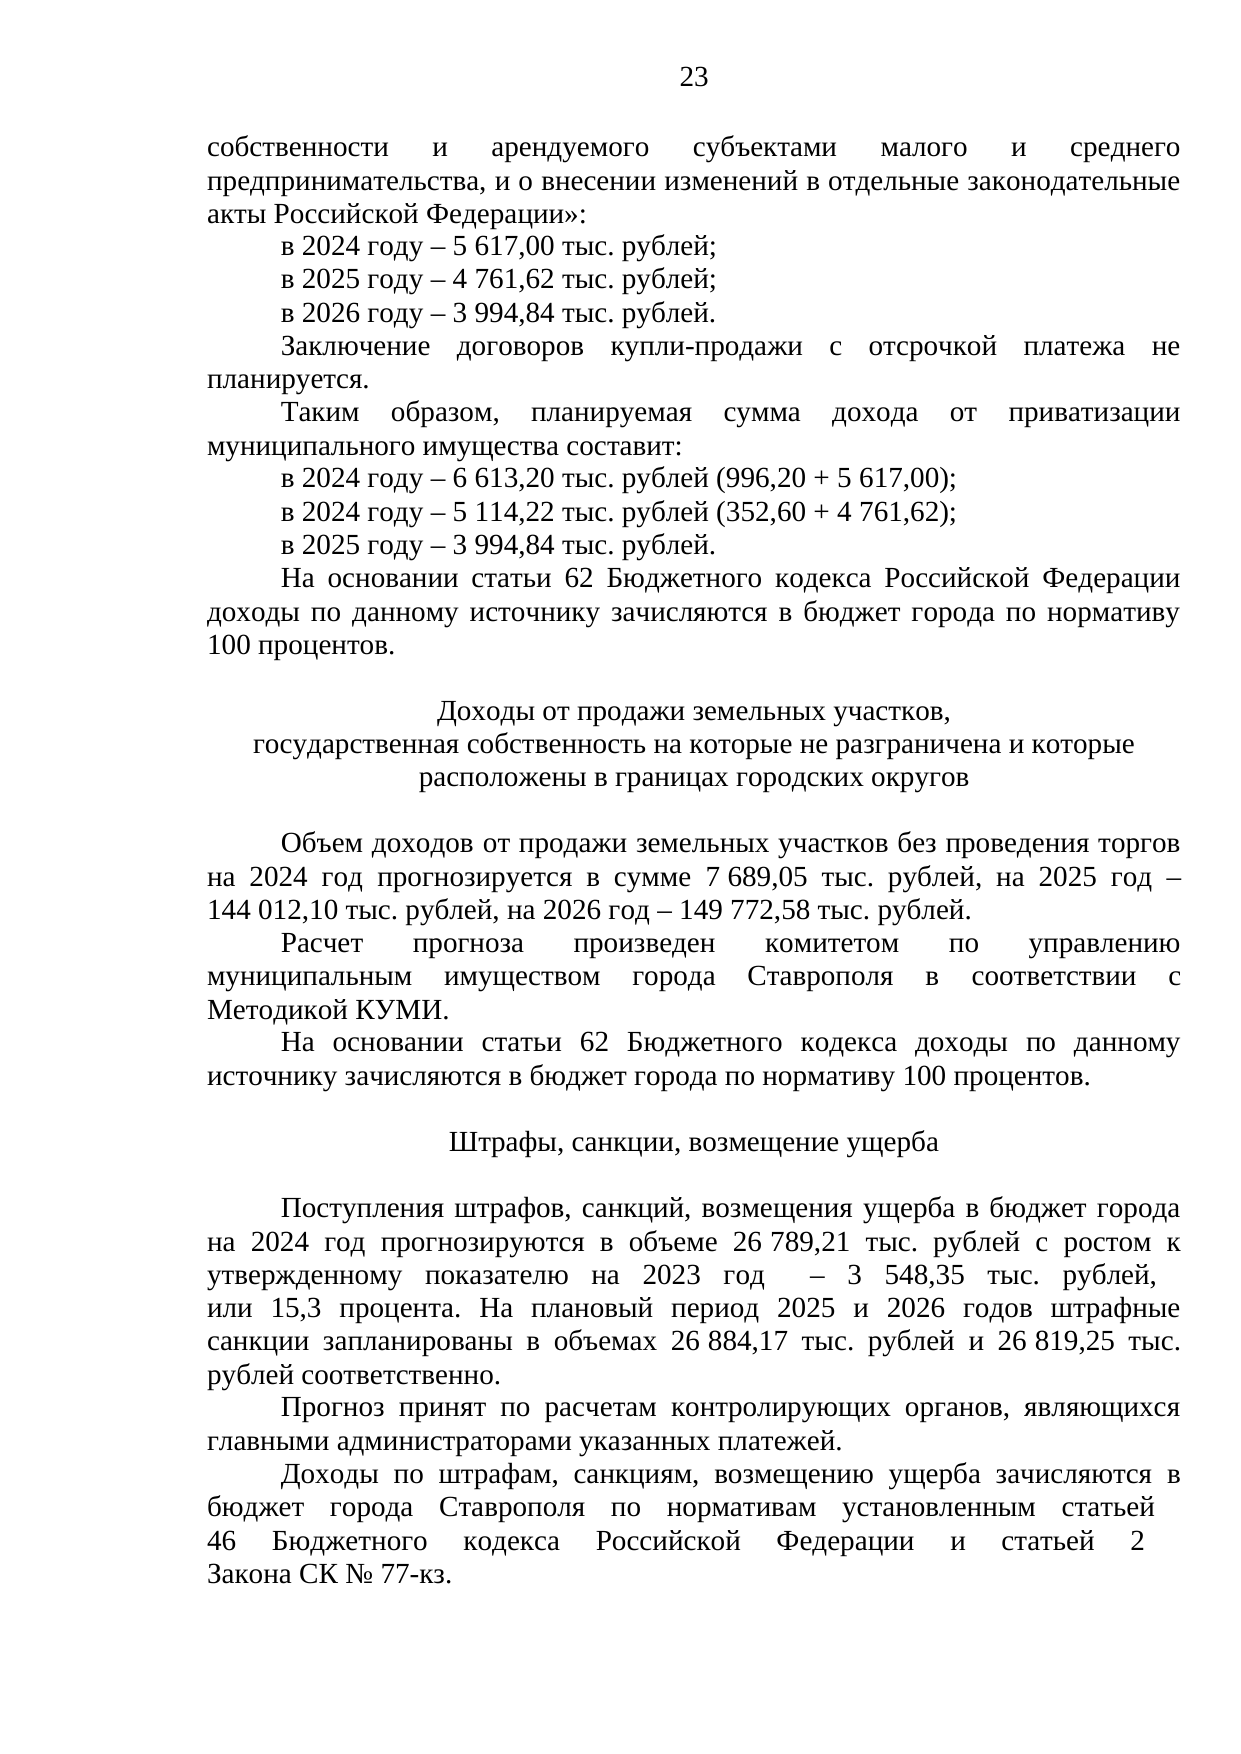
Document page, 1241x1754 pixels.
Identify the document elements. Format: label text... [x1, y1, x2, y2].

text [207, 130, 1181, 229]
text Объем доходов от продажи земельных участков без проведения торгов на 2024 год прогнозируется в сумме 7 689,05 тыс. рублей, на 2025 год – 144 012,10 тыс. рублей, на 2026 год – 149 772,58 тыс. рублей. [207, 826, 1181, 926]
text Заключение договоров купли-продажи с отсрочкой платежа не планируется. [207, 329, 1181, 395]
text На основании статьи 62 Бюджетного кодекса Российской Федерации доходы по данному источнику зачисляются в бюджет города по нормативу 100 процентов. [207, 561, 1181, 660]
text Поступления штрафов, санкций, возмещения ущерба в бюджет города на 2024 год прогнозируются в объеме 26 789,21 тыс. рублей с ростом к утвержденному показателю на 2023 год – 3 548,35 тыс. рублей, или 15,3 процента. На плановый период 2025 и 2026 годов штрафные санкции запланированы в объемах 26 884,17 тыс. рублей и 26 819,25 тыс. рублей соответственно. [207, 1191, 1181, 1390]
text в 2024 году – 6 613,20 тыс. рублей (996,20 + 5 617,00); [207, 461, 1181, 494]
text Доходы от продажи земельных участков, [207, 693, 1181, 727]
text На основании статьи 62 Бюджетного кодекса доходы по данному источнику зачисляются в бюджет города по нормативу 100 процентов. [207, 1025, 1181, 1092]
text Штрафы, санкции, возмещение ущерба [207, 1125, 1181, 1158]
text в 2024 году – 5 114,22 тыс. рублей (352,60 + 4 761,62); [207, 494, 1181, 528]
text в 2025 году – 3 994,84 тыс. рублей. [207, 528, 1181, 561]
text в 2026 году – 3 994,84 тыс. рублей. [207, 296, 1181, 329]
text Доходы по штрафам, санкциям, возмещению ущерба зачисляются в бюджет города Ставрополя по нормативам установленным статьей 46 Бюджетного кодекса Российской Федерации и статьей 2 Закона СК № 77-кз. [207, 1457, 1181, 1589]
text в 2025 году – 4 761,62 тыс. рублей; [207, 262, 1181, 296]
text государственная собственность на которые не разграничена и которые расположены в границах городских округов [207, 727, 1181, 793]
text в 2024 году – 5 617,00 тыс. рублей; [207, 229, 1181, 262]
text Расчет прогноза произведен комитетом по управлению муниципальным имуществом города Ставрополя в соответствии с Методикой КУМИ. [207, 926, 1181, 1025]
text Прогноз принят по расчетам контролирующих органов, являющихся главными администраторами указанных платежей. [207, 1390, 1181, 1457]
text Таким образом, планируемая сумма дохода от приватизации муниципального имущества составит: [207, 395, 1181, 461]
